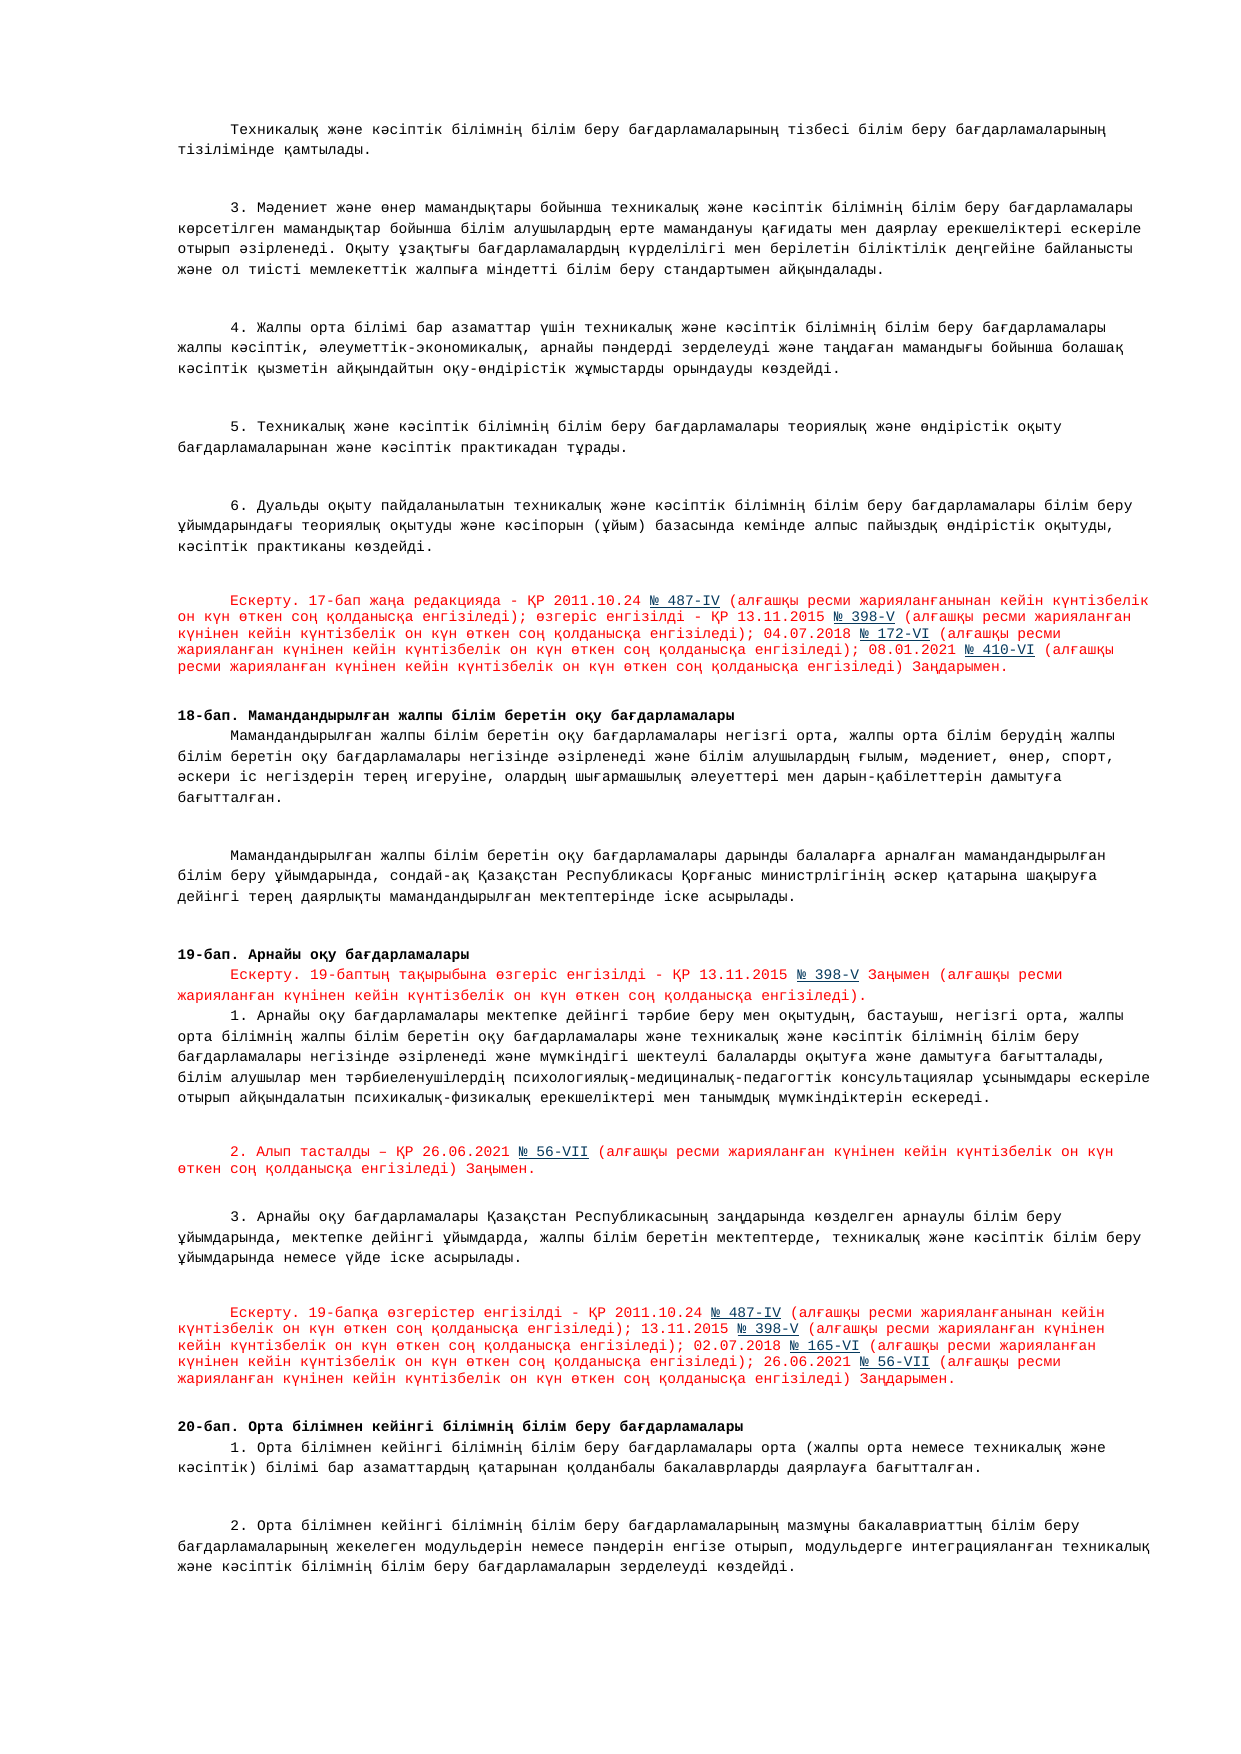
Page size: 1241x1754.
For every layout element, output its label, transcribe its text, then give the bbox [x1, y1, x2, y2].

text 3. Арнайы оқу бағдарламалары Қазақстан Республикасының заңдарында көзделген арнаулы білім беру ұйымдарында, мектепке дейінгі ұйымдарда, жалпы білім беретін мектептерде, техникалық және кәсіптік білім беру ұйымдарында немесе үйде іске асырылады. [177, 1206, 1152, 1267]
text Мамандандырылған жалпы білім беретін оқу бағдарламалары дарынды балаларға арналған мамандандырылған білім беру ұйымдарында, сондай-ақ Қазақстан Республикасы Қорғаныс министрлігінің әскер қатарына шақыруға дейінгі терең даярлықты мамандандырылған мектептерінде іске асырылады. [177, 844, 1152, 905]
text 4. Жалпы орта білімі бар азаматтар үшін техникалық және кәсіптік білімнің білім беру бағдарламалары жалпы кәсіптік, әлеуметтік-экономикалық, арнайы пәндерді зерделеуді және таңдаған мамандығы бойынша болашақ кәсіптік қызметін айқындайтын оқу-өндірістік жұмыстарды орындауды көздейді. [177, 316, 1152, 378]
text 6. Дуальды оқыту пайдаланылатын техникалық және кәсіптік білімнің білім беру бағдарламалары білім беру ұйымдарындағы теориялық оқытуды және кәсіпорын (ұйым) базасында кемінде алпыс пайыздық өндірістік оқытуды, кәсіптік практиканы көздейді. [177, 494, 1152, 555]
text 1. Орта білімнен кейінгі білімнің білім беру бағдарламалары орта (жалпы орта немесе техникалық және кәсіптік) білімі бар азаматтардың қатарынан қолданбалы бакалаврларды даярлауға бағытталған. [177, 1436, 1152, 1477]
text Техникалық және кәсіптік білімнің білім беру бағдарламаларының тізбесі білім беру бағдарламаларының тізілімінде қамтылады. [177, 118, 1152, 159]
text 2. Орта білімнен кейінгі білімнің білім беру бағдарламаларының мазмұны бакалавриаттың білім беру бағдарламаларының жекелеген модульдерін немесе пәндерін енгізе отырып, модульдерге интеграцияланған техникалық және кәсіптік білімнің білім беру бағдарламаларын зерделеуді көздейді. [177, 1515, 1152, 1576]
text 3. Мәдениет және өнер мамандықтары бойынша техникалық және кәсіптік білімнің білім беру бағдарламалары көрсетілген мамандықтар бойынша білім алушылардың ерте мамандануы қағидаты мен даярлау ерекшеліктері ескеріле отырып әзірленеді. Оқыту ұзақтығы бағдарламалардың күрделілігі мен берілетін біліктілік деңгейіне байланысты және ол тиісті мемлекеттік жалпыға міндетті білім беру стандартымен айқындалады. [177, 197, 1152, 279]
text 1. Арнайы оқу бағдарламалары мектепке дейiнгi тәрбие беру мен оқытудың, бастауыш, негізгі орта, жалпы орта білімнің жалпы білім беретін оқу бағдарламалары және техникалық және кәсіптік білімнің білім беру бағдарламалары негізінде әзірленеді және мүмкіндігі шектеулі балаларды оқытуға және дамытуға бағытталады, білім алушылар мен тәрбиеленушілердің психологиялық-медициналық-педагогтік консультациялар ұсынымдары ескеріле отырып айқындалатын психикалық-физикалық ерекшеліктері мен танымдық мүмкіндіктерін ескереді. [177, 1004, 1152, 1107]
text 20-бап. Орта білімнен кейінгі білімнің білім беру бағдарламалары [177, 1416, 1152, 1436]
text Ескерту. 19-бапқа өзгерістер енгізілді - ҚР 2011.10.24 № 487-ІV (алғашқы ресми жарияланғанынан кейін күнтiзбелiк он күн өткен соң қолданысқа енгiзiледi); 13.11.2015 № 398-V (алғашқы ресми жарияланған күнінен кейін күнтізбелік он күн өткен соң қолданысқа енгізіледі); 02.07.2018 № 165-VІ (алғашқы ресми жарияланған күнінен кейін күнтізбелік он күн өткен соң қолданысқа енгізіледі); 26.06.2021 № 56-VII (алғашқы ресми жарияланған күнінен кейін күнтізбелік он күн өткен соң қолданысқа енгізіледі) Заңдарымен. [177, 1305, 1152, 1416]
text 5. Техникалық және кәсіптік білімнің білім беру бағдарламалары теориялық және өндірістік оқыту бағдарламаларынан және кәсіптік практикадан тұрады. [177, 415, 1152, 456]
text 18-бап. Мамандандырылған жалпы білім беретін оқу бағдарламалары [177, 704, 1152, 724]
text Ескерту. 17-бап жаңа редакцияда - ҚР 2011.10.24 № 487-ІV (алғашқы ресми жарияланғанынан кейін күнтiзбелiк он күн өткен соң қолданысқа енгiзiледi); өзгеріс енгізілді - ҚР 13.11.2015 № 398-V (алғашқы ресми жарияланған күнінен кейін күнтізбелік он күн өткен соң қолданысқа енгізіледі); 04.07.2018 № 172-VІ (алғашқы ресми жарияланған күнінен кейін күнтiзбелiк он күн өткен соң қолданысқа енгiзiледi); 08.01.2021 № 410-VI (алғашқы ресми жарияланған күнінен кейін күнтізбелік он күн өткен соң қолданысқа енгізіледі) Заңдарымен. [177, 593, 1152, 704]
text 19-бап. Арнайы оқу бағдарламалары [177, 943, 1152, 963]
text Ескерту. 19-баптың тақырыбына өзгеріс енгізілді - ҚР 13.11.2015 № 398-V Заңымен (алғашқы ресми жарияланған күнінен кейін күнтізбелік он күн өткен соң қолданысқа енгізіледі). [177, 963, 1152, 1004]
text 2. Алып тасталды – ҚР 26.06.2021 № 56-VII (алғашқы ресми жарияланған күнінен кейін күнтізбелік он күн өткен соң қолданысқа енгізіледі) Заңымен. [177, 1144, 1152, 1206]
text Мамандандырылған жалпы білім беретін оқу бағдарламалары негізгі орта, жалпы орта білім берудің жалпы білім беретін оқу бағдарламалары негізінде әзірленеді және білім алушылардың ғылым, мәдениет, өнер, спорт, әскери іс негіздерін терең игеруіне, олардың шығармашылық әлеуеттері мен дарын-қабілеттерін дамытуға бағытталған. [177, 724, 1152, 806]
